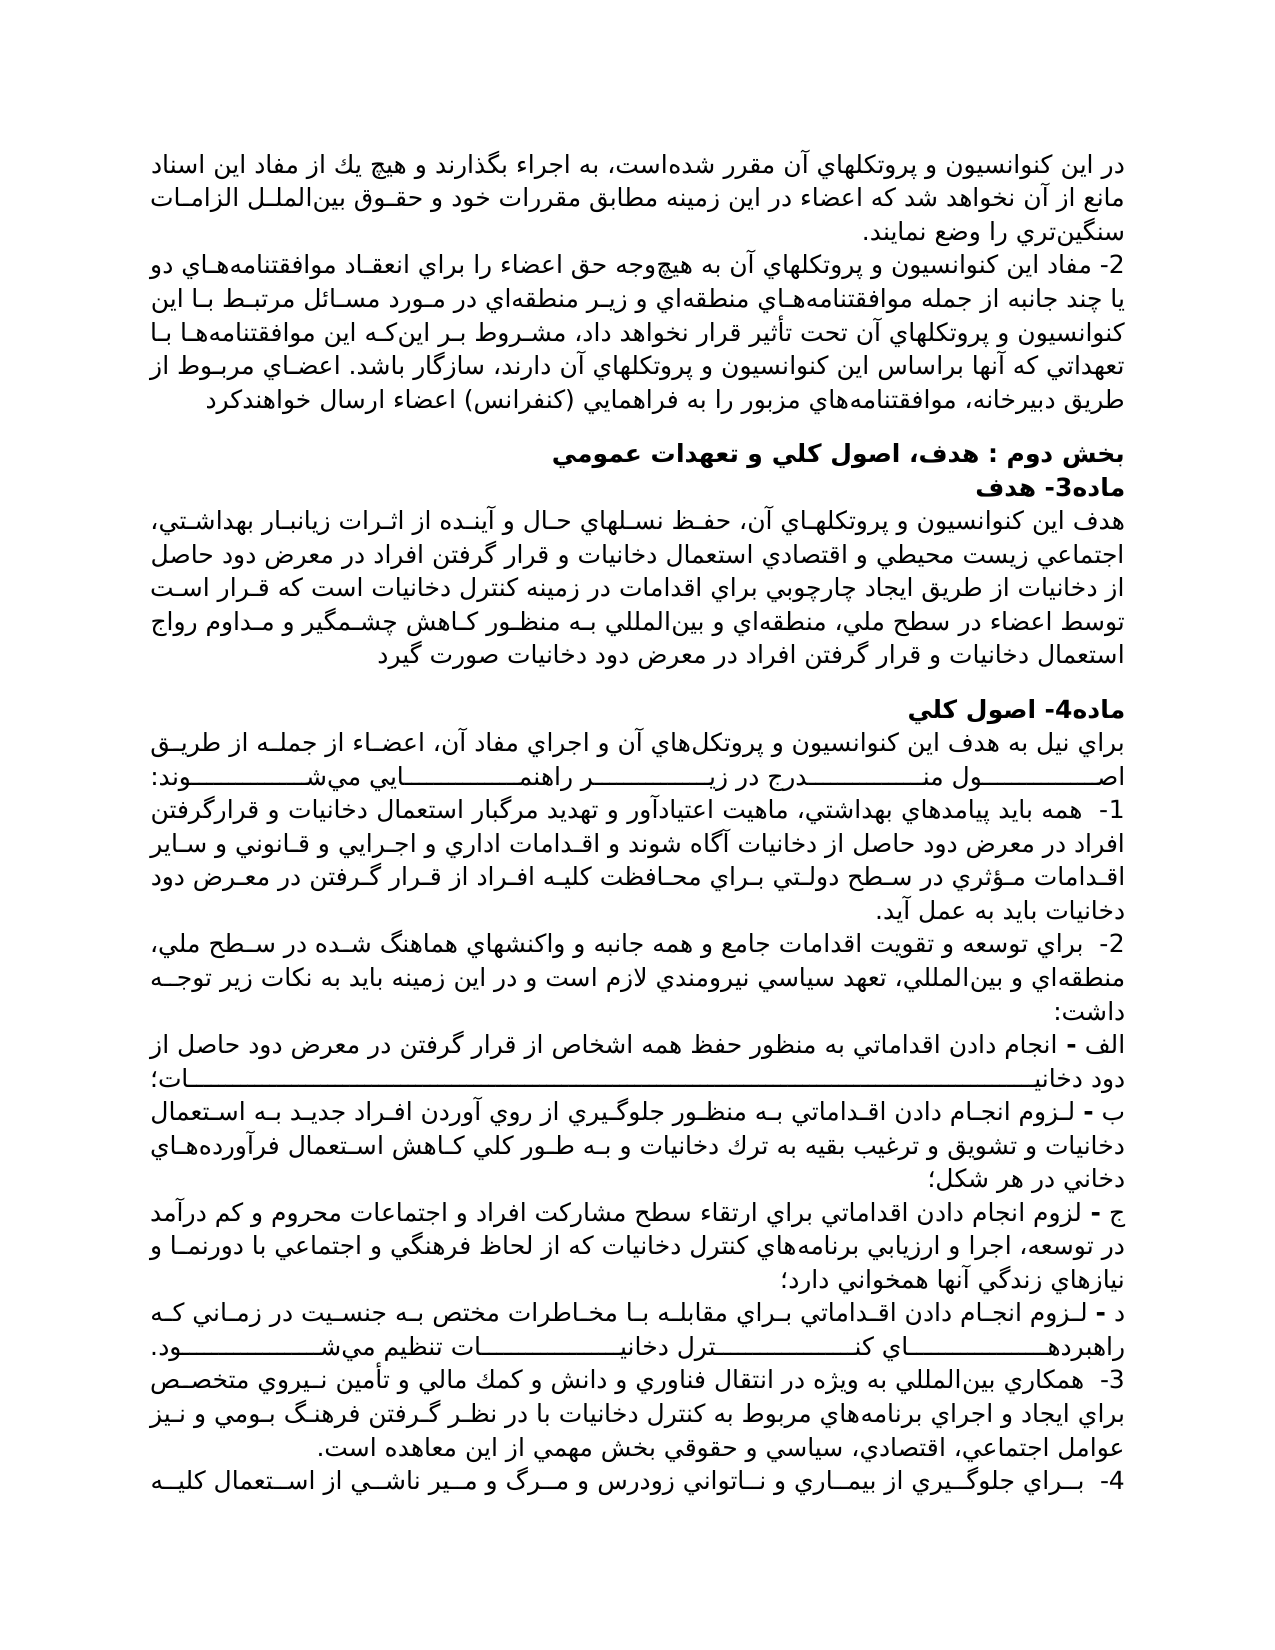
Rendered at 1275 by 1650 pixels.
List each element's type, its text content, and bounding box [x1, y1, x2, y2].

text بخش دوم : هدف، اصول كلي و تعهدات عمومي ماده3- هدف هدف اين كنوانسيون و پروتكلهاي آن، حفظ نسلهاي حال و آينده از اثرات زيانبار بهداشتي، اجتماعي زيست محيطي و اقتصادي استعمال دخانيات و قرار گرفتن افراد در معرض دود حاصل از دخانيات از طريق ايجاد چارچوبي براي اقدامات در زمينه كنترل دخانيات است كه قرار است توسط اعضاء در سطح ملي، منطقه‌اي و بين‌المللي به منظور كاهش چشمگير و مداوم رواج استعمال دخانيات و قرار گرفتن افراد در معرض دود دخانيات صورت گيرد [150, 439, 1125, 669]
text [150, 695, 1125, 1495]
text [150, 150, 1125, 414]
